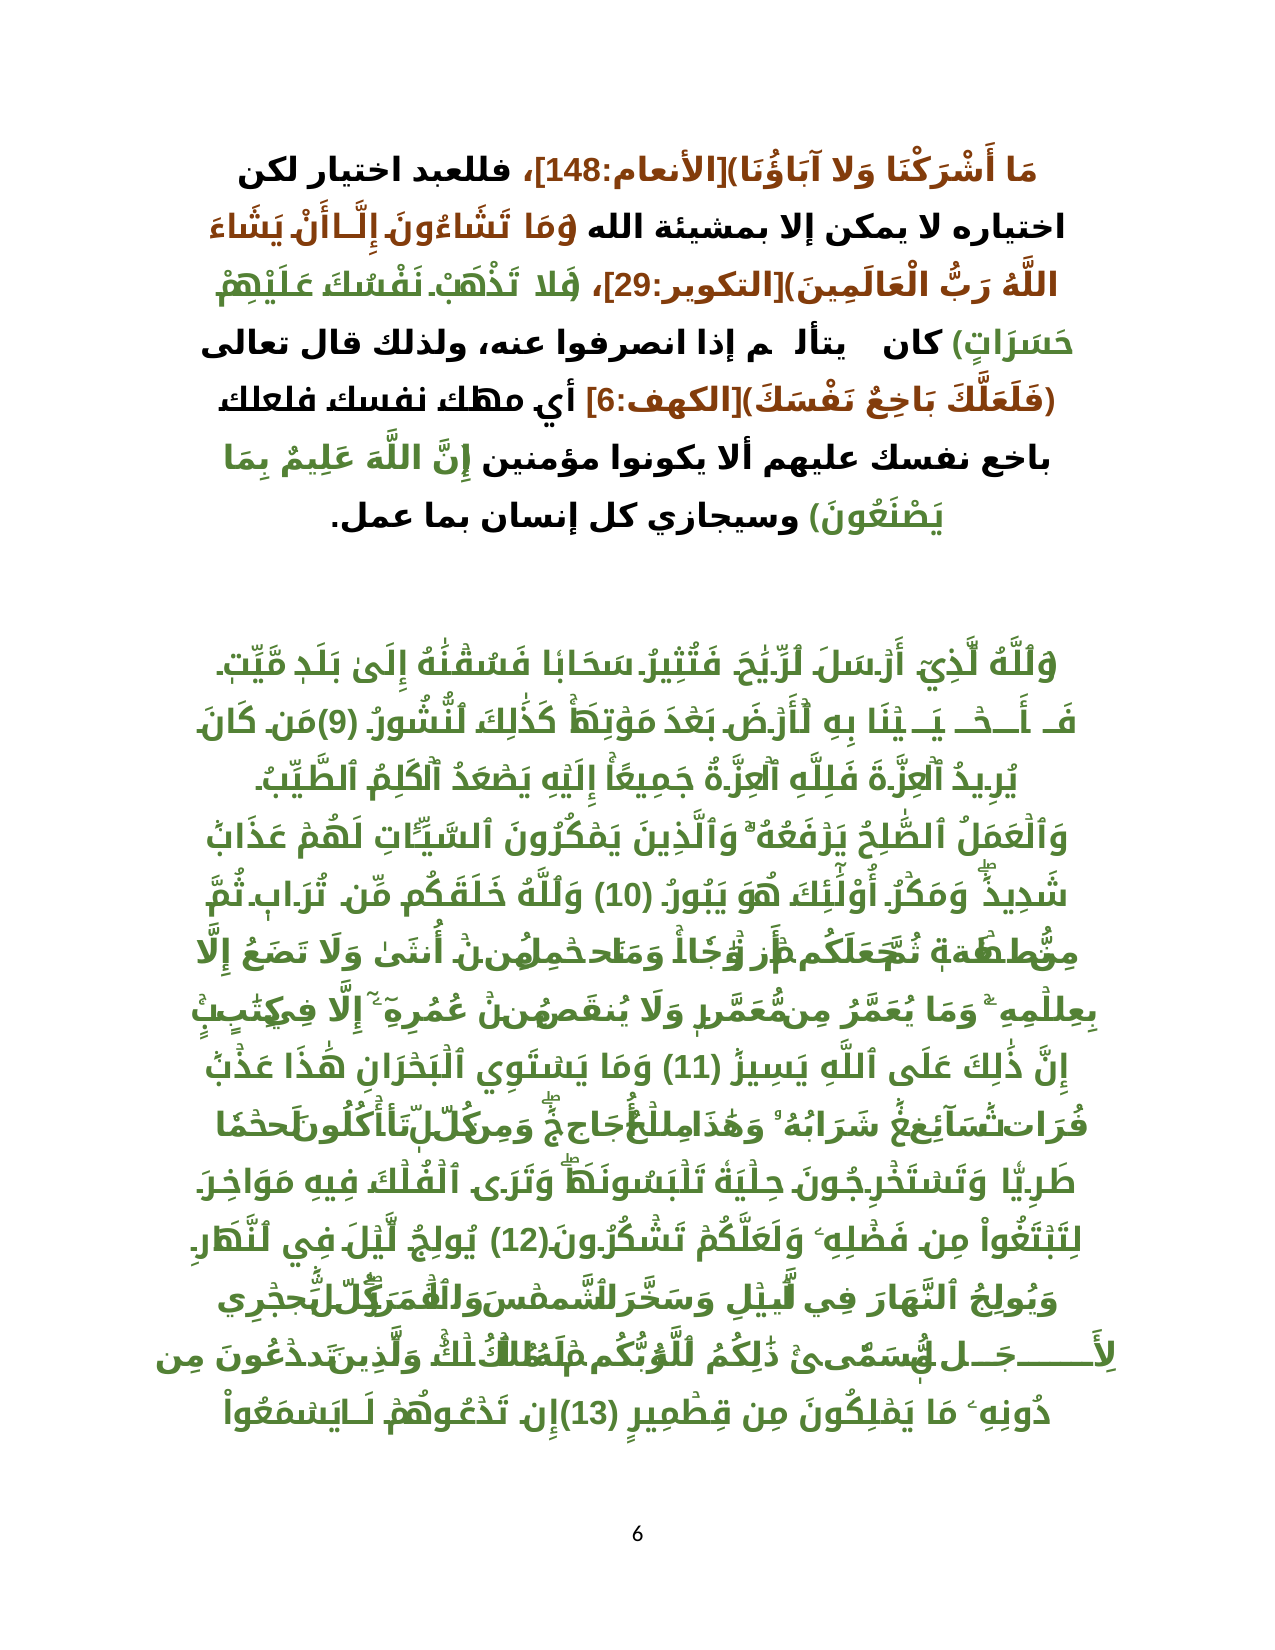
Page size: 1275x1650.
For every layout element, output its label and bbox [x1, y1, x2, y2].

text [187, 150, 1087, 534]
text [187, 644, 1087, 1431]
